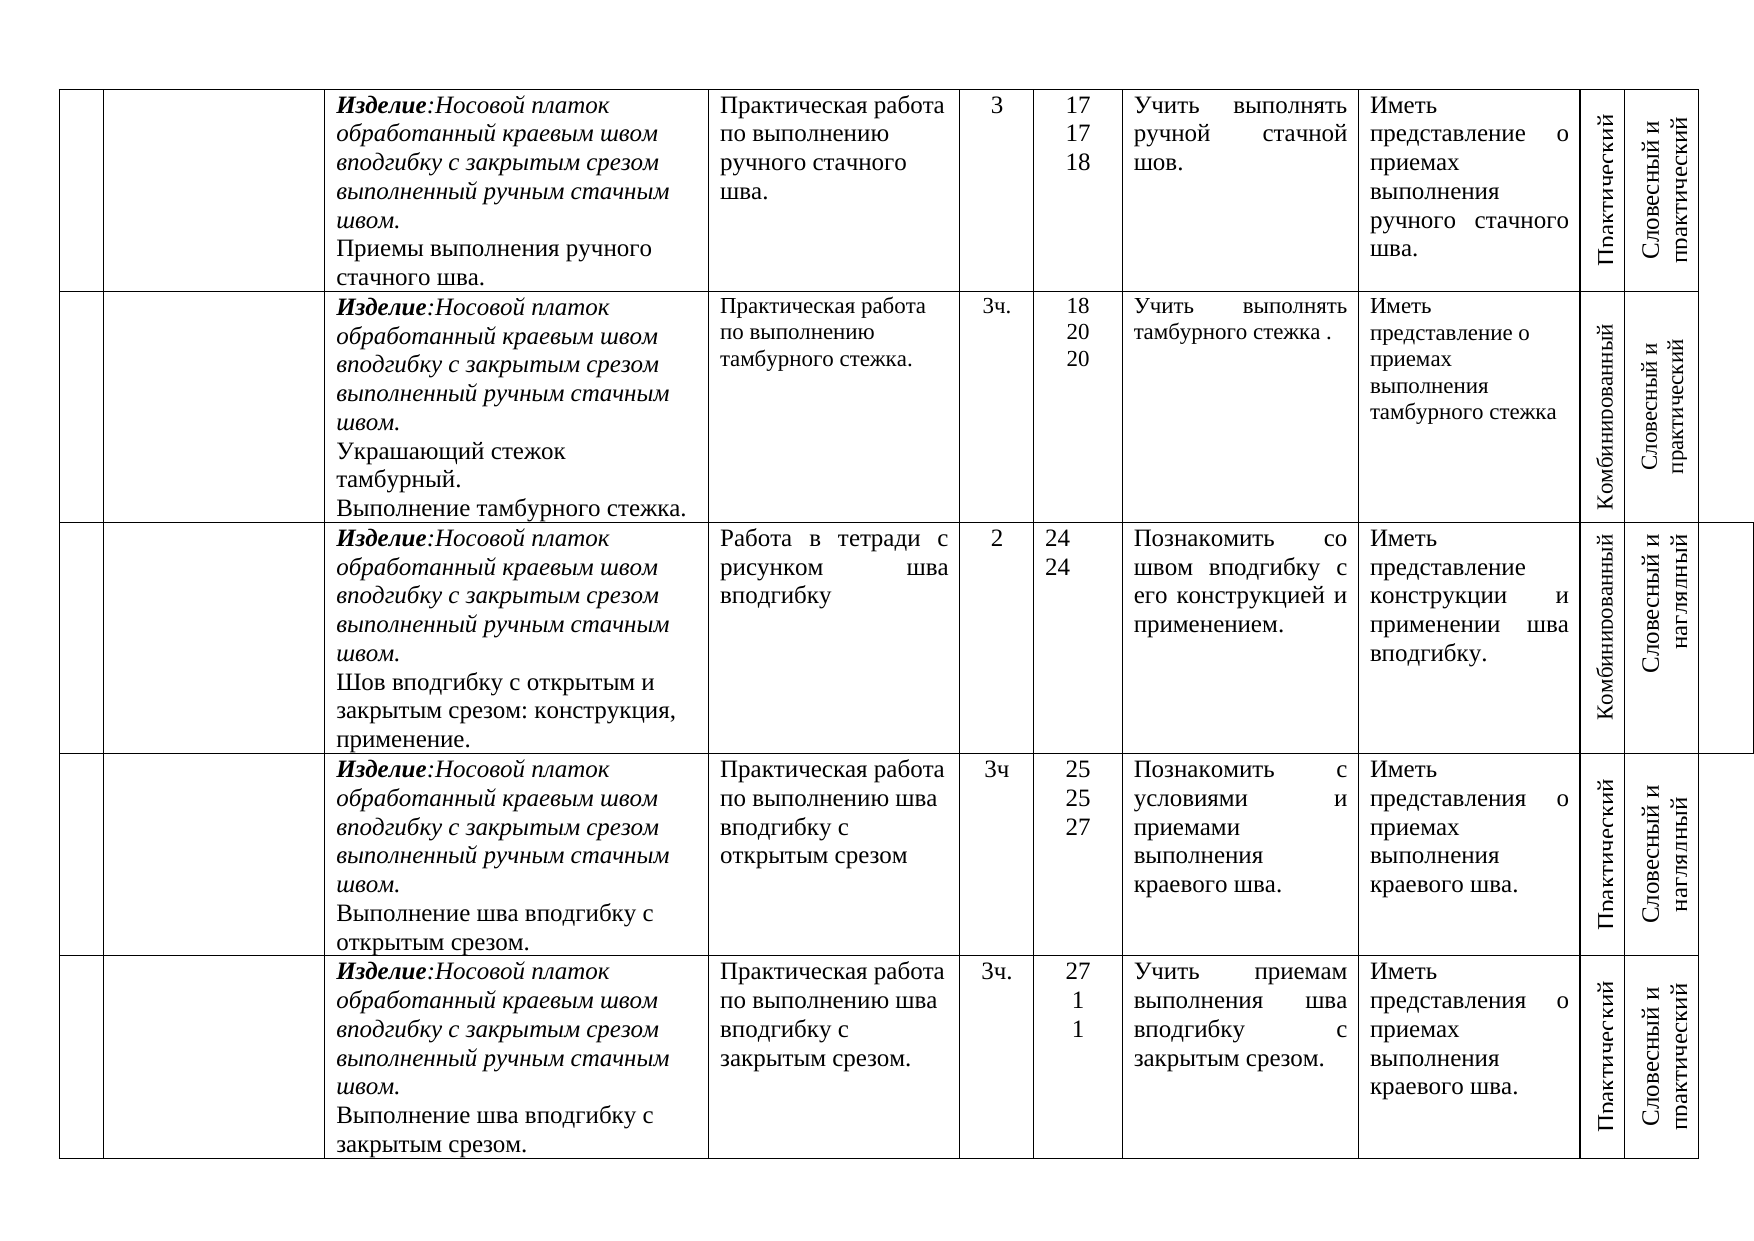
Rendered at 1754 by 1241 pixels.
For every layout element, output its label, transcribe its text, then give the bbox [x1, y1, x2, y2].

table_cell Изделие:Носовой платок обработанный краевым швом вподгибку с закрытым срезом выполненный ручным стачным швом. Выполнение шва вподгибку с закрытым срезом. [325, 956, 708, 1158]
table_cell Комбинированный [1581, 523, 1624, 753]
table_cell [104, 90, 324, 291]
table_cell 24 24 [1034, 523, 1122, 753]
table_cell [60, 90, 103, 291]
table_cell Практическая работа по выполнению тамбурного стежка. [709, 292, 959, 522]
table_cell 3ч. [960, 956, 1033, 1158]
table_cell 18 20 20 [1034, 292, 1122, 522]
table_cell Практическая работа по выполнению шва вподгибку с закрытым срезом. [709, 956, 959, 1158]
table_cell [104, 523, 324, 753]
table_cell Работа в тетради с рисунком шва вподгибку [709, 523, 959, 753]
table_cell [1699, 523, 1753, 753]
table_cell Словесный и практический [1625, 292, 1698, 522]
table_cell Иметь представления о приемах выполнения краевого шва. [1359, 754, 1579, 955]
table_cell 3 [960, 90, 1033, 291]
table_cell [104, 754, 324, 955]
table_cell [60, 754, 103, 955]
table_cell Иметь представление о приемах выполнения тамбурного стежка [1359, 292, 1579, 522]
table_cell Иметь представление конструкции и применении шва вподгибку. [1359, 523, 1579, 753]
table_cell [60, 523, 103, 753]
table_cell Изделие:Носовой платок обработанный краевым швом вподгибку с закрытым срезом выполненный ручным стачным швом. Шов вподгибку с открытым и закрытым срезом: конструкция, применение. [325, 523, 708, 753]
table_cell Практический [1581, 90, 1624, 291]
table_cell Иметь представления о приемах выполнения краевого шва. [1359, 956, 1579, 1158]
table_cell Комбинированный [1581, 292, 1624, 522]
table_cell Практический [1581, 754, 1624, 955]
table_cell 27 1 1 [1034, 956, 1122, 1158]
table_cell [1625, 956, 1698, 1158]
table_cell Учить выполнять ручной стачной шов. [1123, 90, 1358, 291]
table_cell Практическая работа по выполнению ручного стачного шва. [709, 90, 959, 291]
table_cell 2 [960, 523, 1033, 753]
table_cell Познакомить со швом вподгибку с его конструкцией и применением. [1123, 523, 1358, 753]
table_cell Изделие:Носовой платок обработанный краевым швом вподгибку с закрытым срезом выполненный ручным стачным швом. Выполнение шва вподгибку с открытым срезом. [325, 754, 708, 955]
table_cell [60, 292, 103, 522]
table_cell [1625, 90, 1698, 291]
table_cell Словесный и наглядный [1625, 754, 1698, 955]
table_cell Словесный и наглядный [1625, 523, 1698, 753]
table_cell Изделие:Носовой платок обработанный краевым швом вподгибку с закрытым срезом выполненный ручным стачным швом. Приемы выполнения ручного стачного шва. [325, 90, 708, 291]
table_cell Учить приемам выполнения шва вподгибку с закрытым срезом. [1123, 956, 1358, 1158]
table_cell Учить выполнять тамбурного стежка . [1123, 292, 1358, 522]
table_cell 25 25 27 [1034, 754, 1122, 955]
table_cell 3ч. [960, 292, 1033, 522]
table_cell [104, 292, 324, 522]
table_cell Изделие:Носовой платок обработанный краевым швом вподгибку с закрытым срезом выполненный ручным стачным швом. Украшающий стежок тамбурный. Выполнение тамбурного стежка. [325, 292, 708, 522]
table_cell 17 17 18 [1034, 90, 1122, 291]
table_cell Познакомить с условиями и приемами выполнения краевого шва. [1123, 754, 1358, 955]
table_cell Практическая работа по выполнению шва вподгибку с открытым срезом [709, 754, 959, 955]
table_cell 3ч [960, 754, 1033, 955]
table_cell [104, 956, 324, 1158]
table_cell Практический [1581, 956, 1624, 1158]
table_cell [60, 956, 103, 1158]
table_cell Иметь представление о приемах выполнения ручного стачного шва. [1359, 90, 1579, 291]
